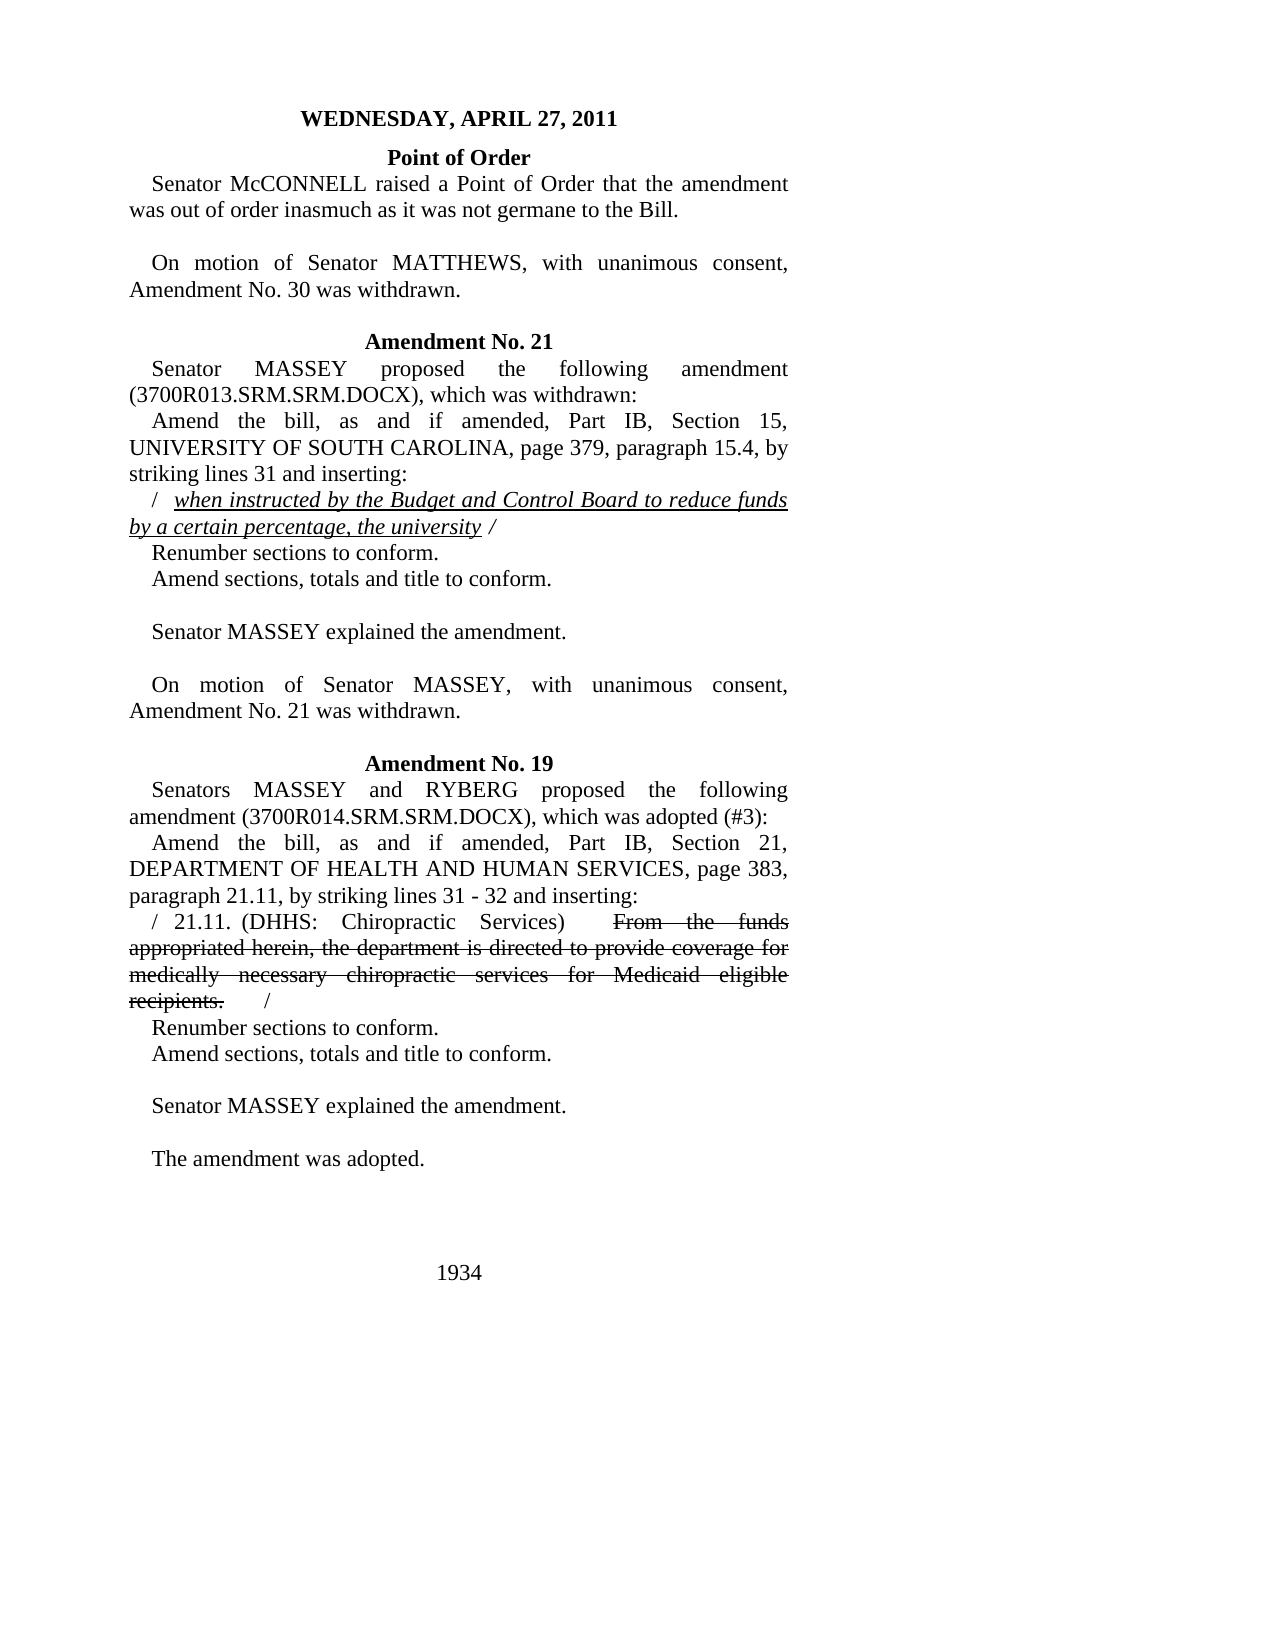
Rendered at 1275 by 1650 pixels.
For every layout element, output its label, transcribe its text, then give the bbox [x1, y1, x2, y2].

text / when instructed by the Budget and Control Board to reduce funds by a certain percentage, the university / [129, 486, 789, 539]
text Amendment No. 19 [129, 750, 789, 776]
text On motion of Senator MASSEY, with unanimous consent, Amendment No. 21 was withdrawn. [129, 671, 789, 724]
text Senator MASSEY proposed the following amendment (3700R013.SRM.SRM.DOCX), which was withdrawn: [129, 355, 789, 407]
text The amendment was adopted. [129, 1145, 789, 1172]
text Amend the bill, as and if amended, Part IB, Section 15, UNIVERSITY OF SOUTH CAROLINA, page 379, paragraph 15.4, by striking lines 31 and inserting: [129, 407, 789, 486]
text Senators MASSEY and RYBERG proposed the following amendment (3700R014.SRM.SRM.DOCX), which was adopted (#3): [129, 776, 789, 829]
text Amend sections, totals and title to conform. [129, 1040, 789, 1066]
text On motion of Senator MATTHEWS, with unanimous consent, Amendment No. 30 was withdrawn. [129, 249, 789, 302]
text / 21.11. (DHHS: Chiropractic Services) From the funds appropriated herein, the department is directed to provide coverage for medically necessary chiropractic services for Medicaid eligible recipients. / [129, 950, 789, 975]
text / 21.11. (DHHS: Chiropractic Services) From the funds appropriated herein, the department is directed to provide coverage for medically necessary chiropractic services for Medicaid eligible recipients. / [129, 976, 789, 1013]
text Renumber sections to conform. [129, 539, 789, 566]
text Amend sections, totals and title to conform. [129, 566, 789, 592]
text Renumber sections to conform. [129, 1013, 789, 1040]
text Amend the bill, as and if amended, Part IB, Section 21, DEPARTMENT OF HEALTH AND HUMAN SERVICES, page 383, paragraph 21.11, by striking lines 31 - 32 and inserting: [129, 829, 789, 908]
text Senator MASSEY explained the amendment. [129, 1093, 789, 1119]
text / 21.11. (DHHS: Chiropractic Services) From the funds appropriated herein, the department is directed to provide coverage for medically necessary chiropractic services for Medicaid eligible recipients. / [129, 908, 789, 949]
text Senator McCONNELL raised a Point of Order that the amendment was out of order inasmuch as it was not germane to the Bill. [129, 170, 789, 223]
text Senator MASSEY explained the amendment. [129, 618, 789, 644]
text Point of Order [129, 144, 789, 170]
text Amendment No. 21 [129, 328, 789, 355]
